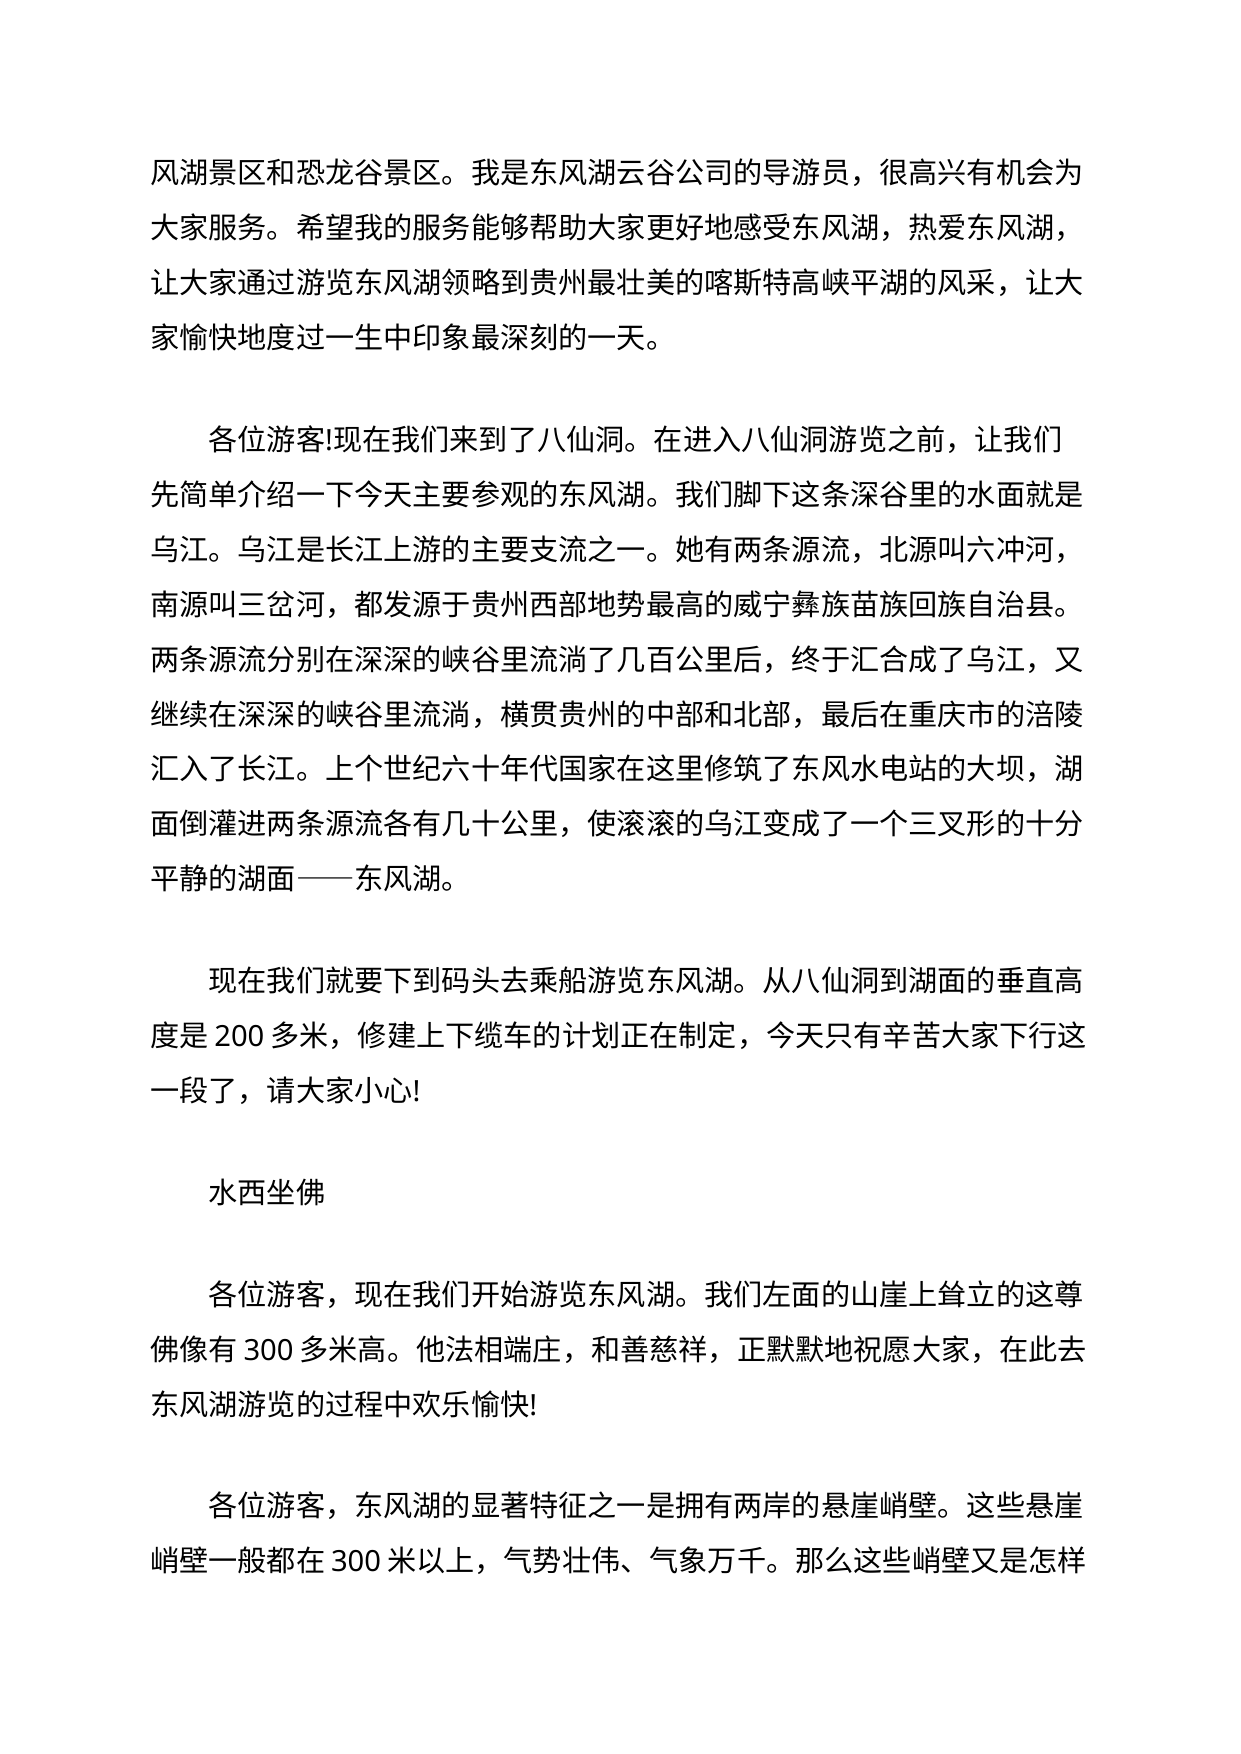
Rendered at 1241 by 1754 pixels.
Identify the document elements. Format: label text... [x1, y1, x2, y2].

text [150, 150, 1090, 357]
text 现在我们就要下到码头去乘船游览东风湖。从八仙洞到湖面的垂直高度是200多米，修建上下缆车的计划正在制定，今天只有辛苦大家下行这一段了，请大家小心! [150, 957, 1090, 1110]
text 各位游客!现在我们来到了八仙洞。在进入八仙洞游览之前，让我们先简单介绍一下今天主要参观的东风湖。我们脚下这条深谷里的水面就是乌江。乌江是长江上游的主要支流之一。她有两条源流，北源叫六冲河，南源叫三岔河，都发源于贵州西部地势最高的威宁彝族苗族回族自治县。两条源流分别在深深的峡谷里流淌了几百公里后，终于汇合成了乌江，又继续在深深的峡谷里流淌，横贯贵州的中部和北部，最后在重庆市的涪陵汇入了长江。上个世纪六十年代国家在这里修筑了东风水电站的大坝，湖面倒灌进两条源流各有几十公里，使滚滚的乌江变成了一个三叉形的十分平静的湖面——东风湖。 [150, 416, 1090, 898]
text 各位游客，现在我们开始游览东风湖。我们左面的山崖上耸立的这尊佛像有300多米高。他法相端庄，和善慈祥，正默默地祝愿大家，在此去东风湖游览的过程中欢乐愉快! [150, 1271, 1090, 1423]
text 水西坐佛 [150, 1169, 1090, 1212]
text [150, 1483, 1090, 1580]
